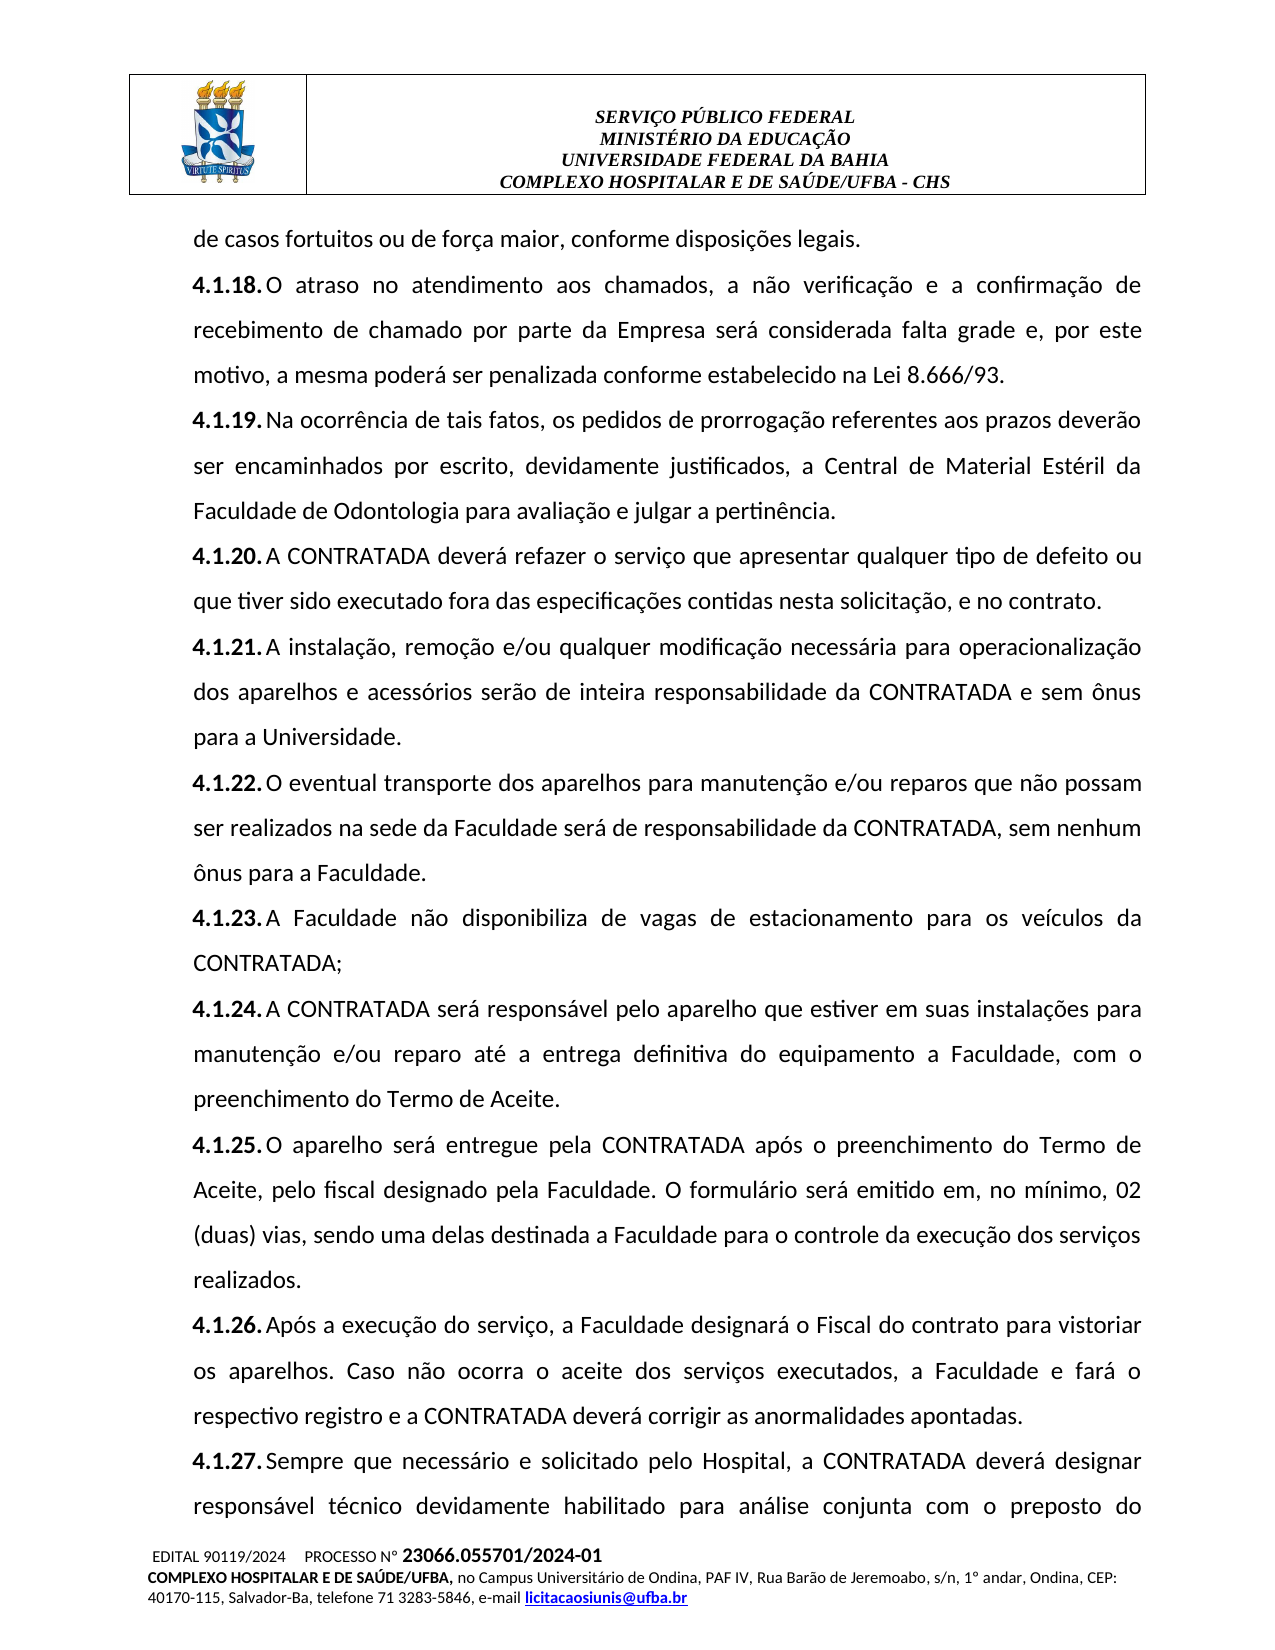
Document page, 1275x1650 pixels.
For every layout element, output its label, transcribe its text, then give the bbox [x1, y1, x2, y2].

list A CONTRATADA será responsável pelo aparelho que estiver em suas instalações para manutenção e/ou reparo até a entrega definitiva do equipamento a Faculdade, com o preenchimento do Termo de Aceite. [192, 993, 1143, 1114]
list Após a execução do serviço, a Faculdade designará o Fiscal do contrato para vistoriar os aparelhos. Caso não ocorra o aceite dos serviços executados, a Faculdade e fará o respectivo registro e a CONTRATADA deverá corrigir as anormalidades apontadas. [192, 1310, 1143, 1430]
list O aparelho será entregue pela CONTRATADA após o preenchimento do Termo de Aceite, pelo fiscal designado pela Faculdade. O formulário será emitido em, no mínimo, 02 (duas) vias, sendo uma delas destinada a Faculdade para o controle da execução dos serviços realizados. [192, 1129, 1143, 1295]
list Os atrasos na execução dos serviços somente serão justificáveis quando decorrerem de casos fortuitos ou de força maior, conforme disposições legais. [192, 223, 1143, 254]
list Na ocorrência de tais fatos, os pedidos de prorrogação referentes aos prazos deverão ser encaminhados por escrito, devidamente justificados, a Central de Material Estéril da Faculdade de Odontologia para avaliação e julgar a pertinência. [192, 405, 1143, 525]
picture [181, 80, 255, 183]
list O eventual transporte dos aparelhos para manutenção e/ou reparos que não possam ser realizados na sede da Faculdade será de responsabilidade da CONTRATADA, sem nenhum ônus para a Faculdade. [192, 767, 1143, 887]
list A instalação, remoção e/ou qualquer modificação necessária para operacionalização dos aparelhos e acessórios serão de inteira responsabilidade da CONTRATADA e sem ônus para a Universidade. [192, 631, 1143, 752]
list A CONTRATADA deverá refazer o serviço que apresentar qualquer tipo de defeito ou que tiver sido executado fora das especificações contidas nesta solicitação, e no contrato. [192, 540, 1143, 616]
list A Faculdade não disponibiliza de vagas de estacionamento para os veículos da CONTRATADA; [192, 902, 1143, 978]
list O atraso no atendimento aos chamados, a não verificação e a confirmação de recebimento de chamado por parte da Empresa será considerada falta grade e, por este motivo, a mesma poderá ser penalizada conforme estabelecido na Lei 8.666/93. [192, 269, 1143, 390]
